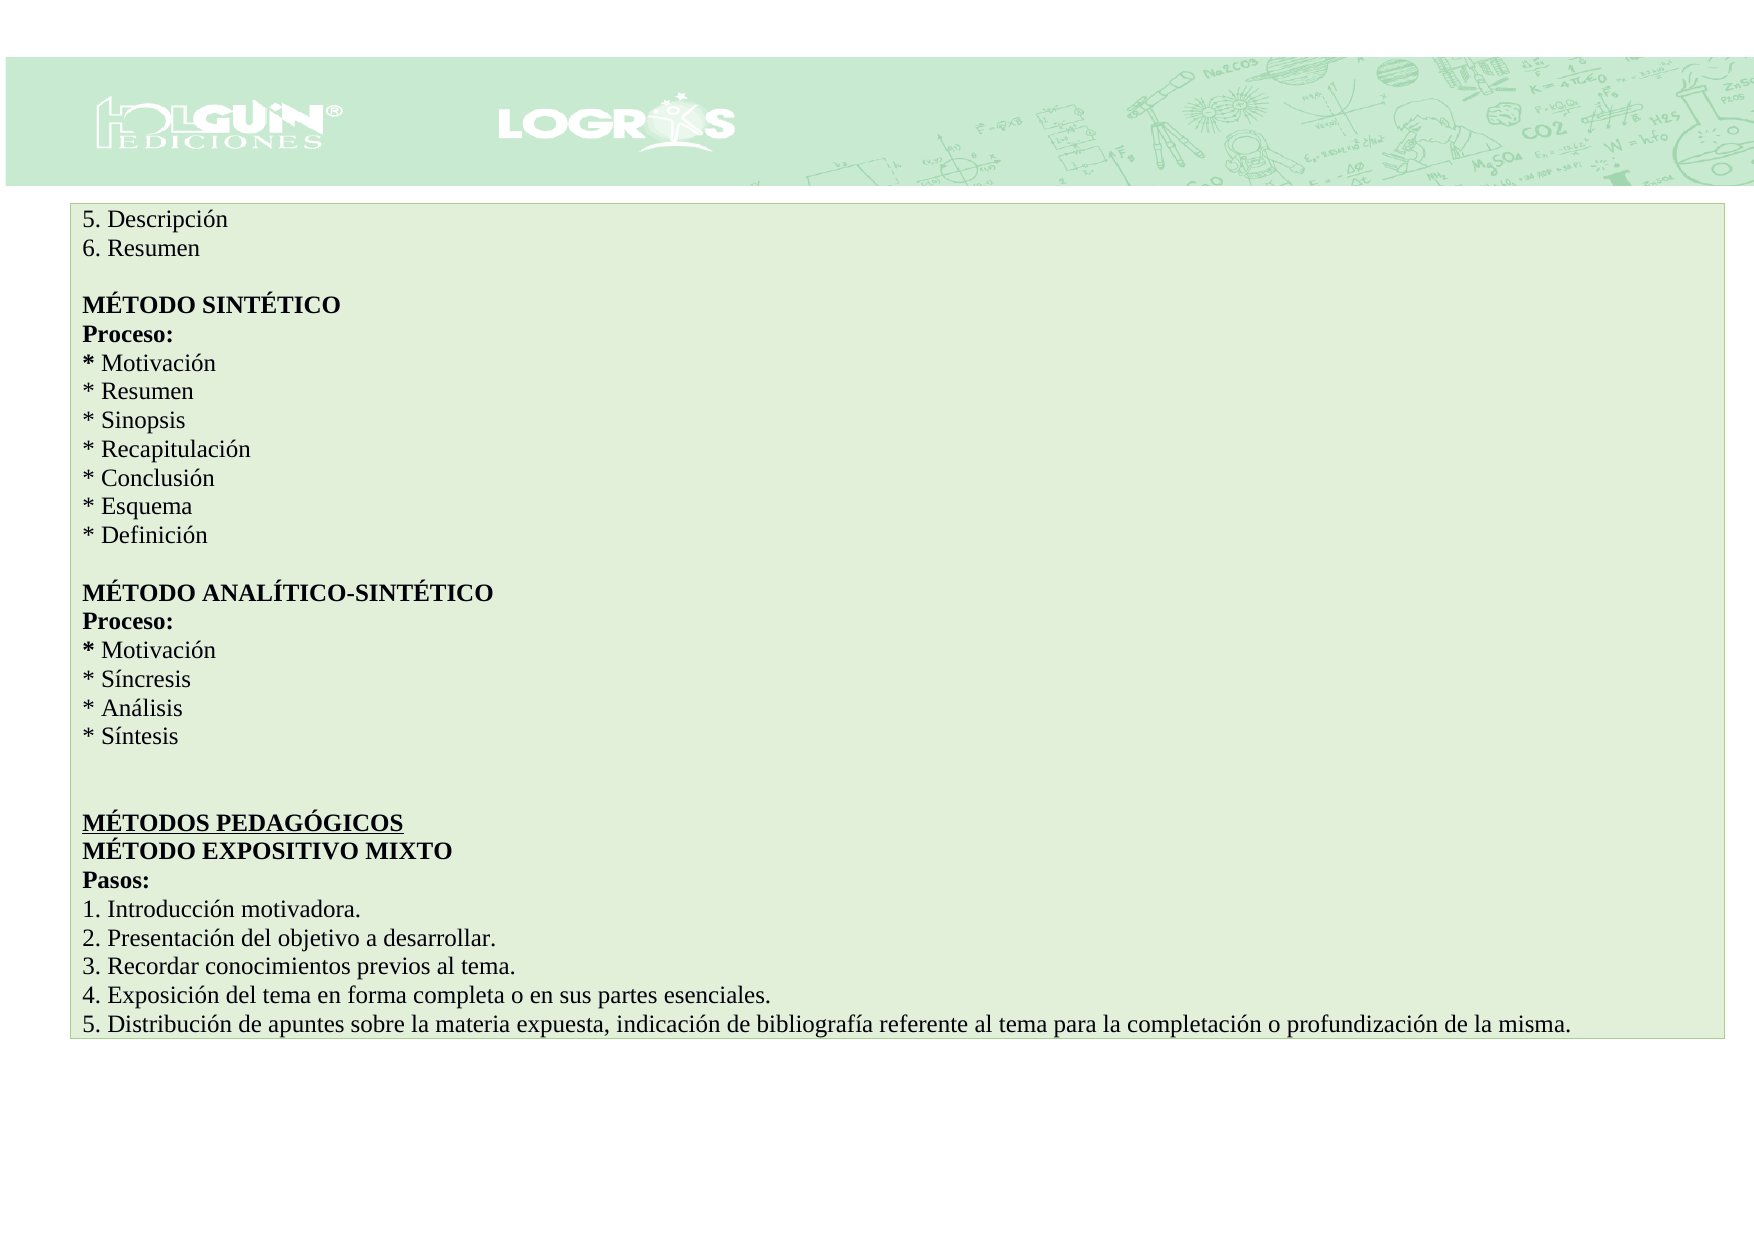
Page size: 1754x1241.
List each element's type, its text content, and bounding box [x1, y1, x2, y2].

picture [5, 57, 1754, 186]
